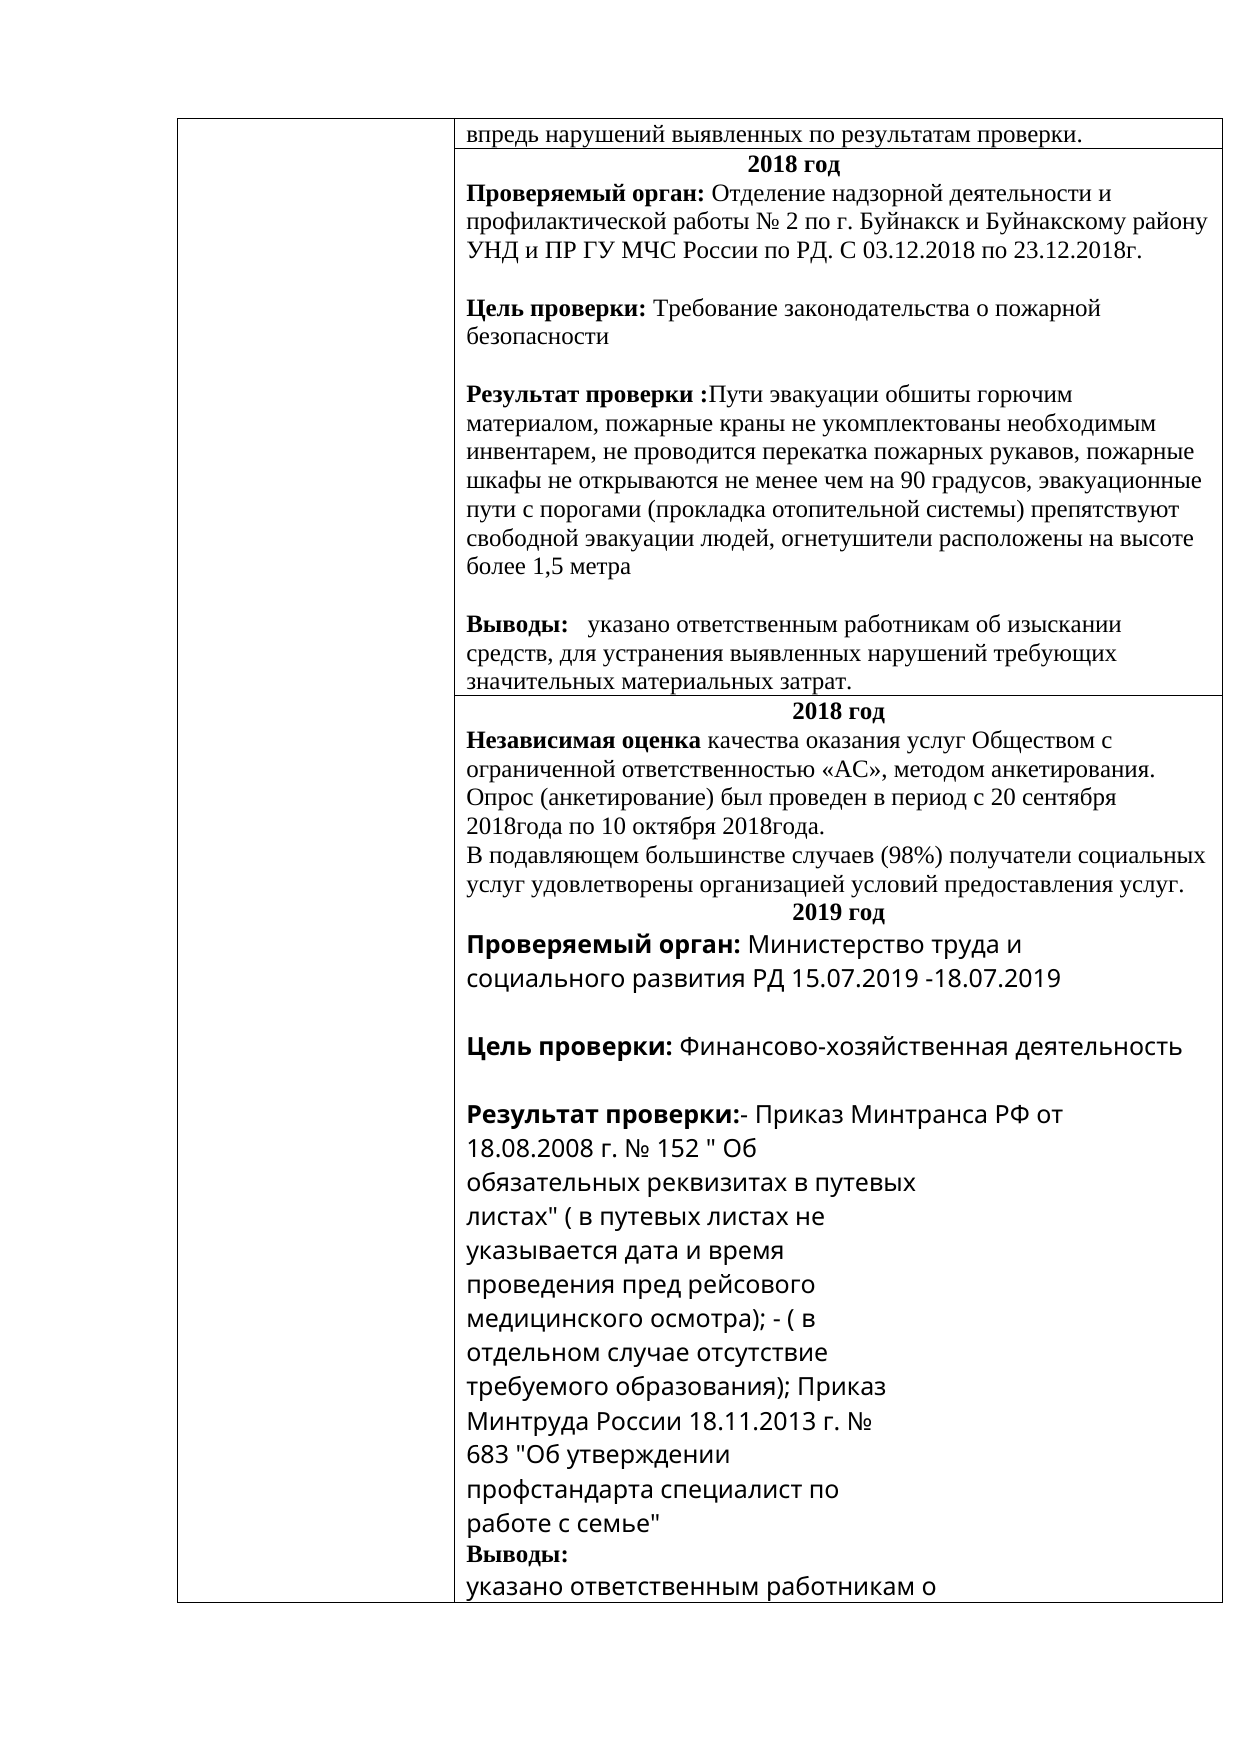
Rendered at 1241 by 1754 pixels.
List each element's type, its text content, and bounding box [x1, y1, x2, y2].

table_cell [455, 696, 1222, 1602]
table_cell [455, 119, 1222, 148]
table_cell [178, 119, 454, 1602]
table_cell 2018 год Проверяемый орган: Отделение надзорной деятельности и профилактической работы № 2 по г. Буйнакск и Буйнакскому району УНД и ПР ГУ МЧС России по РД. С 03.12.2018 по 23.12.2018г. Цель проверки: Требование законодательства о пожарной безопасности Результат проверки :Пути эвакуации обшиты горючим материалом, пожарные краны не укомплектованы необходимым инвентарем, не проводится перекатка пожарных рукавов, пожарные шкафы не открываются не менее чем на 90 градусов, эвакуационные пути с порогами (прокладка отопительной системы) препятствуют свободной эвакуации людей, огнетушители расположены на высоте более 1,5 метра Выводы: указано ответственным работникам об изыскании средств, для устранения выявленных нарушений требующих значительных материальных затрат. [455, 149, 1222, 695]
